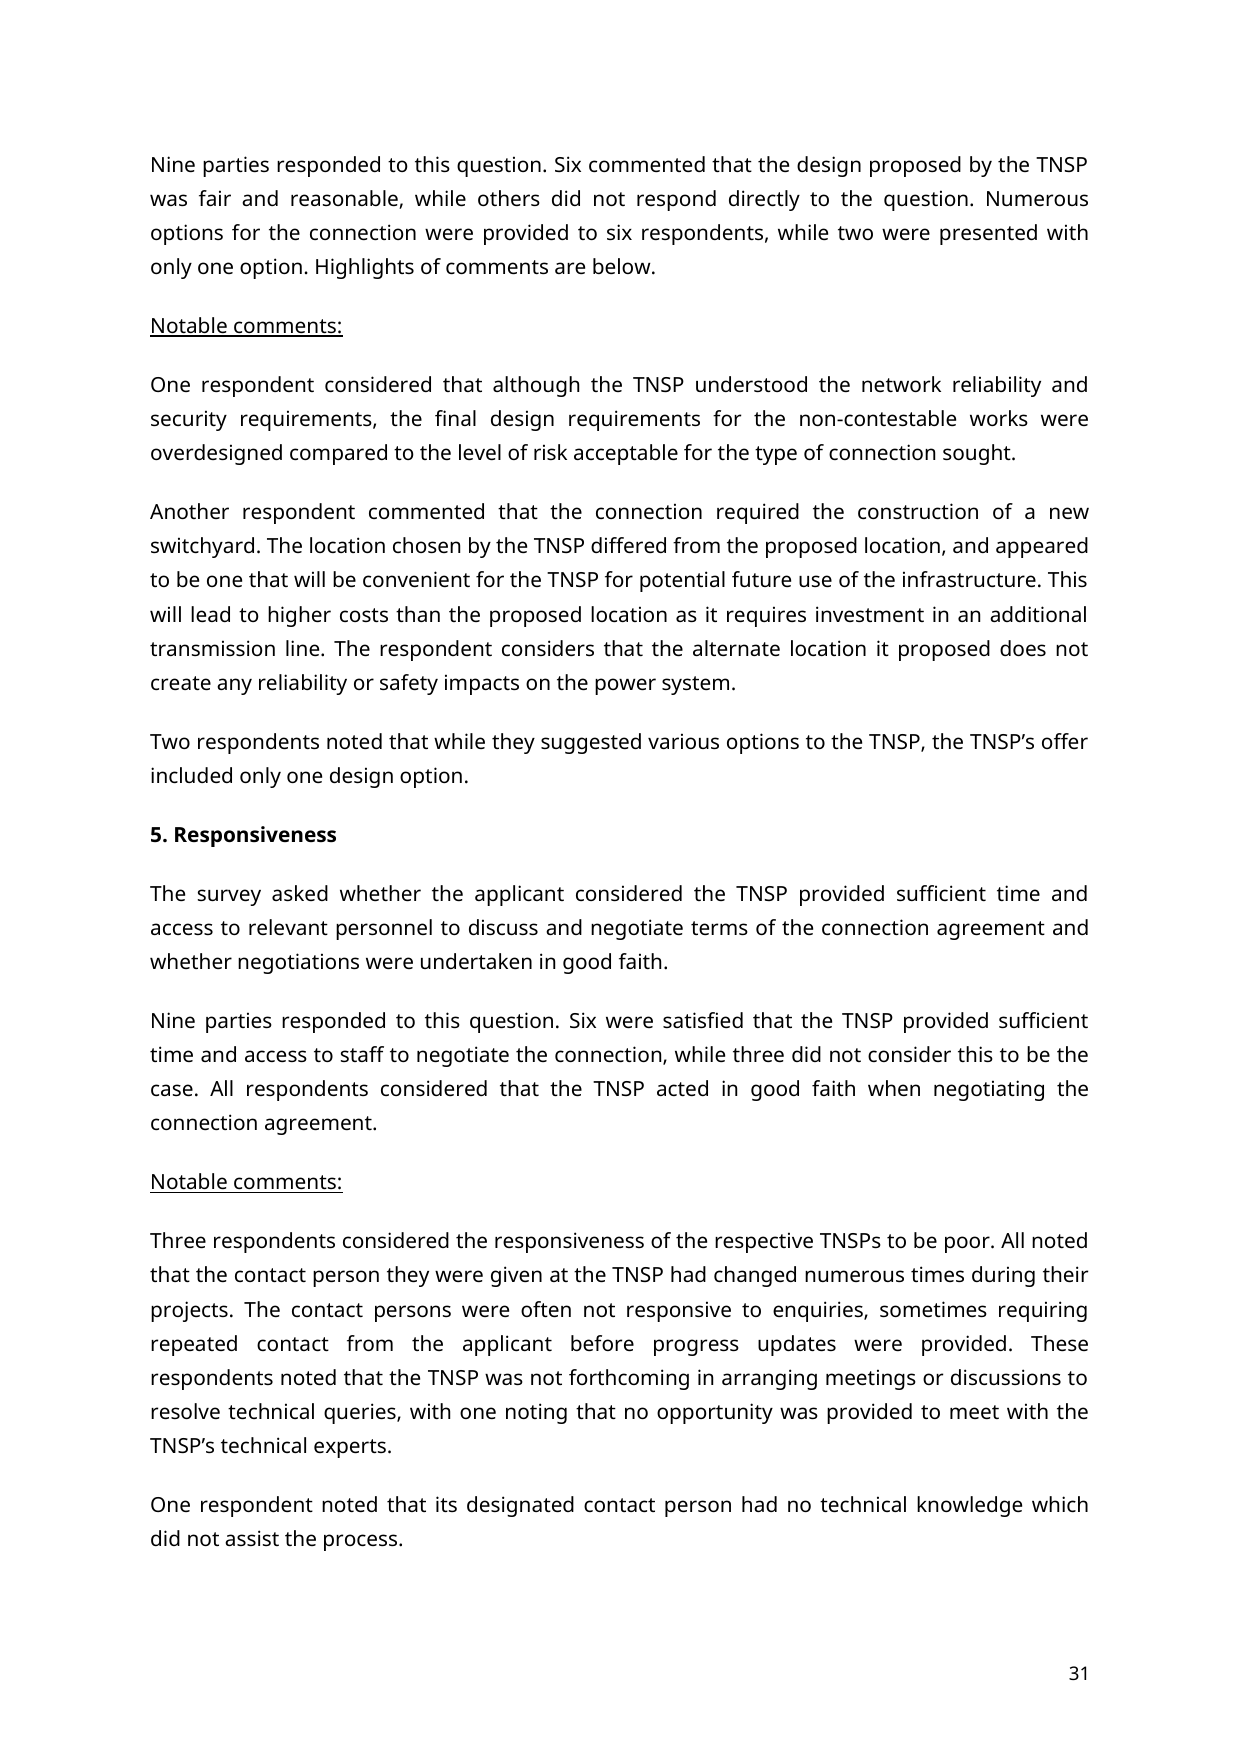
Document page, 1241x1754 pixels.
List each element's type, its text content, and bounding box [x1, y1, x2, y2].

text The survey asked whether the applicant considered the TNSP provided sufficient time and access to relevant personnel to discuss and negotiate terms of the connection agreement and whether negotiations were undertaken in good faith. [150, 879, 1090, 976]
text Notable comments: [150, 311, 1090, 340]
text Nine parties responded to this question. Six commented that the design proposed by the TNSP was fair and reasonable, while others did not respond directly to the question. Numerous options for the connection were provided to six respondents, while two were presented with only one option. Highlights of comments are below. [150, 150, 1090, 281]
subtitle 5. Responsiveness [150, 820, 1090, 848]
text Notable comments: [150, 1167, 1090, 1196]
text One respondent noted that its designated contact person had no technical knowledge which did not assist the process. [150, 1490, 1090, 1552]
text Another respondent commented that the connection required the construction of a new switchyard. The location chosen by the TNSP differed from the proposed location, and appeared to be one that will be convenient for the TNSP for potential future use of the infrastructure. This will lead to higher costs than the proposed location as it requires investment in an additional transmission line. The respondent considers that the alternate location it proposed does not create any reliability or safety impacts on the power system. [150, 497, 1090, 696]
text Nine parties responded to this question. Six were satisfied that the TNSP provided sufficient time and access to staff to negotiate the connection, while three did not consider this to be the case. All respondents considered that the TNSP acted in good faith when negotiating the connection agreement. [150, 1006, 1090, 1137]
text Two respondents noted that while they suggested various options to the TNSP, the TNSP’s offer included only one design option. [150, 727, 1090, 789]
text One respondent considered that although the TNSP understood the network reliability and security requirements, the final design requirements for the non-contestable works were overdesigned compared to the level of risk acceptable for the type of connection sought. [150, 370, 1090, 467]
text Three respondents considered the responsiveness of the respective TNSPs to be poor. All noted that the contact person they were given at the TNSP had changed numerous times during their projects. The contact persons were often not responsive to enquiries, sometimes requiring repeated contact from the applicant before progress updates were provided. These respondents noted that the TNSP was not forthcoming in arranging meetings or discussions to resolve technical queries, with one noting that no opportunity was provided to meet with the TNSP’s technical experts. [150, 1227, 1090, 1459]
